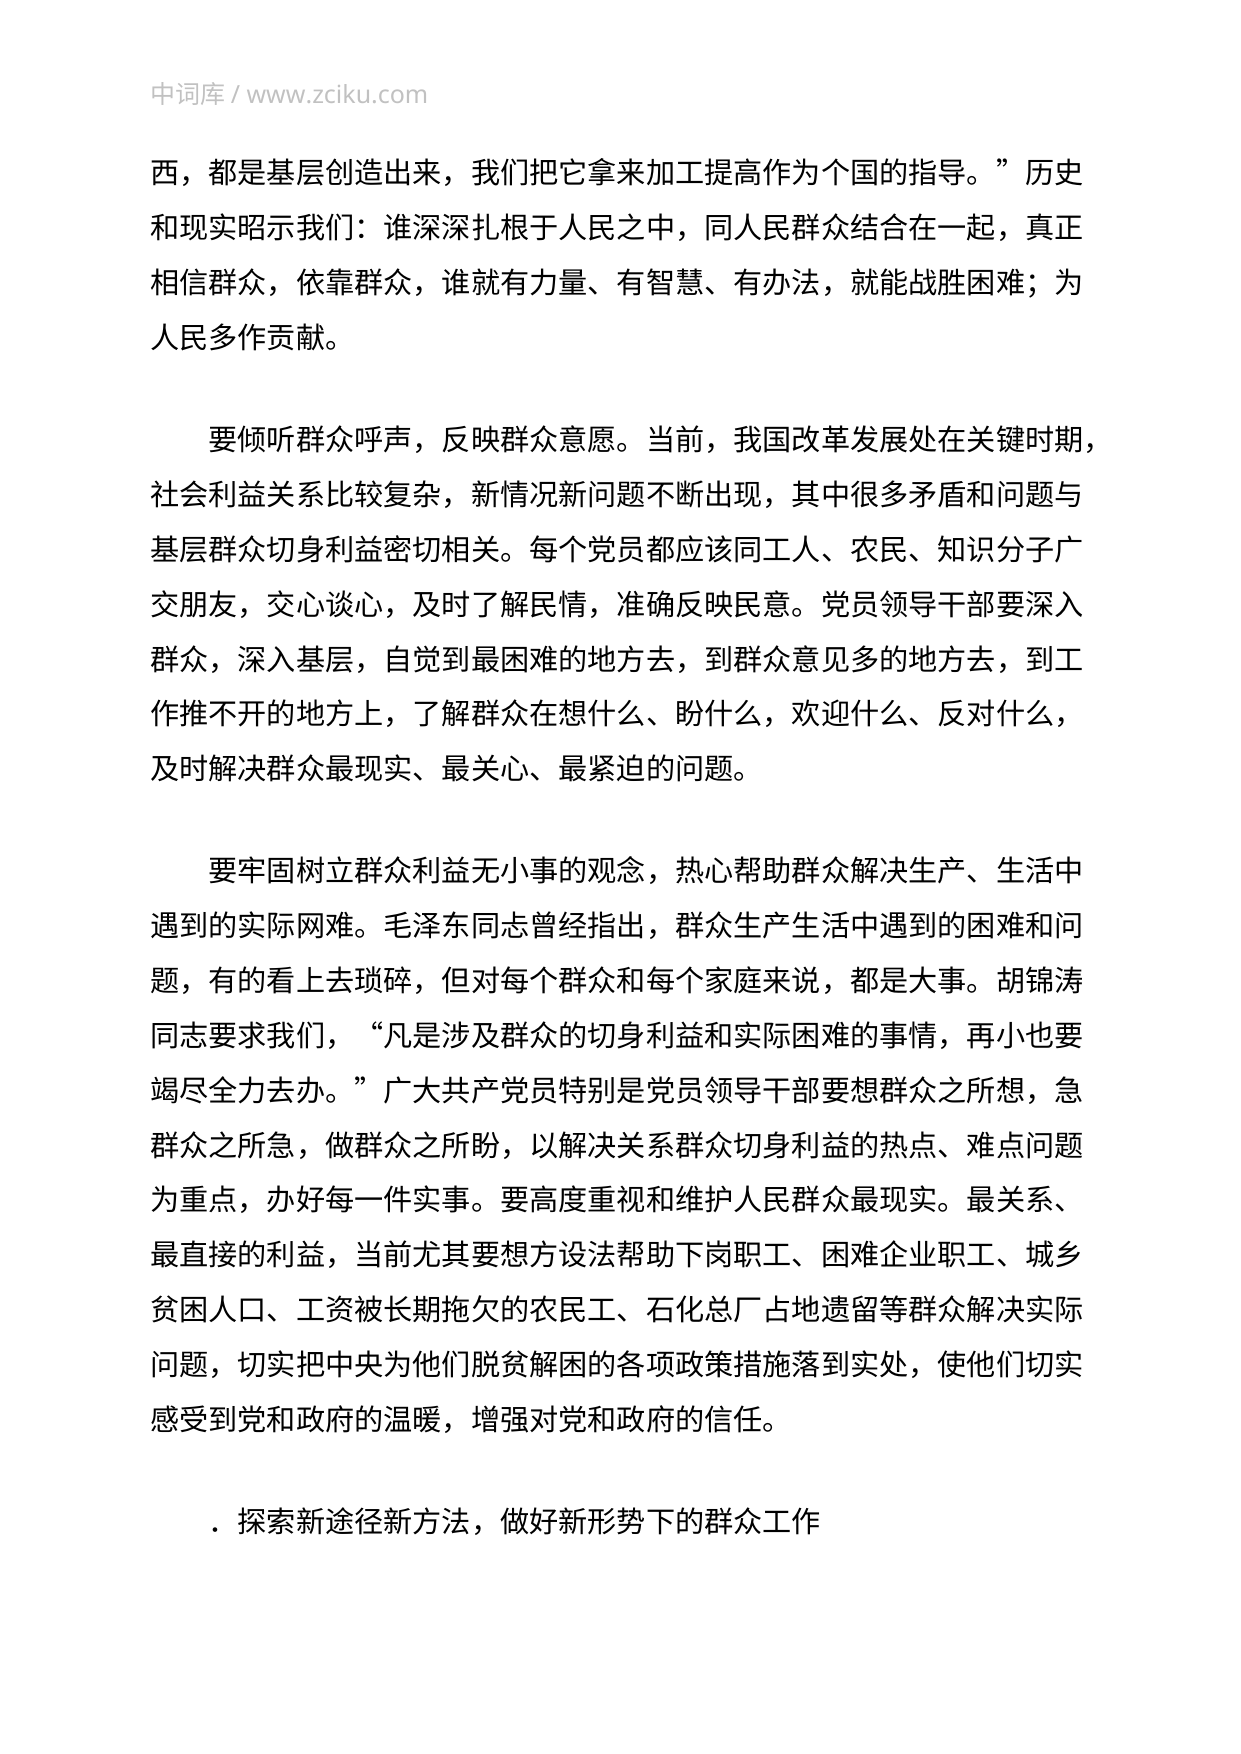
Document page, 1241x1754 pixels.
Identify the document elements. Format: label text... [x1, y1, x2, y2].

text 要牢固树立群众利益无小事的观念，热心帮助群众解决生产、生活中遇到的实际网难。毛泽东同忐曾经指出，群众生产生活中遇到的困难和问题，有的看上去琐碎，但对每个群众和每个家庭来说，都是大事。胡锦涛同志要求我们，“凡是涉及群众的切身利益和实际困难的事情，再小也要竭尽全力去办。”广大共产党员特别是党员领导干部要想群众之所想，急群众之所急，做群众之所盼，以解决关系群众切身利益的热点、难点问题为重点，办好每一件实事。要高度重视和维护人民群众最现实。最关系、最直接的利益，当前尤其要想方设法帮助下岗职工、困难企业职工、城乡贫困人口、工资被长期拖欠的农民工、石化总厂占地遗留等群众解决实际问题，切实把中央为他们脱贫解困的各项政策措施落到实处，使他们切实感受到党和政府的温暖，增强对党和政府的信任。 [150, 848, 1090, 1439]
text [150, 150, 1090, 357]
text ．探索新途径新方法，做好新形势下的群众工作 [150, 1498, 1090, 1541]
text 要倾听群众呼声，反映群众意愿。当前，我国改革发展处在关键时期，社会利益关系比较复杂，新情况新问题不断出现，其中很多矛盾和问题与基层群众切身利益密切相关。每个党员都应该同工人、农民、知识分子广交朋友，交心谈心，及时了解民情，准确反映民意。党员领导干部要深入群众，深入基层，自觉到最困难的地方去，到群众意见多的地方去，到工作推不开的地方上，了解群众在想什么、盼什么，欢迎什么、反对什么，及时解决群众最现实、最关心、最紧迫的问题。 [150, 416, 1090, 788]
